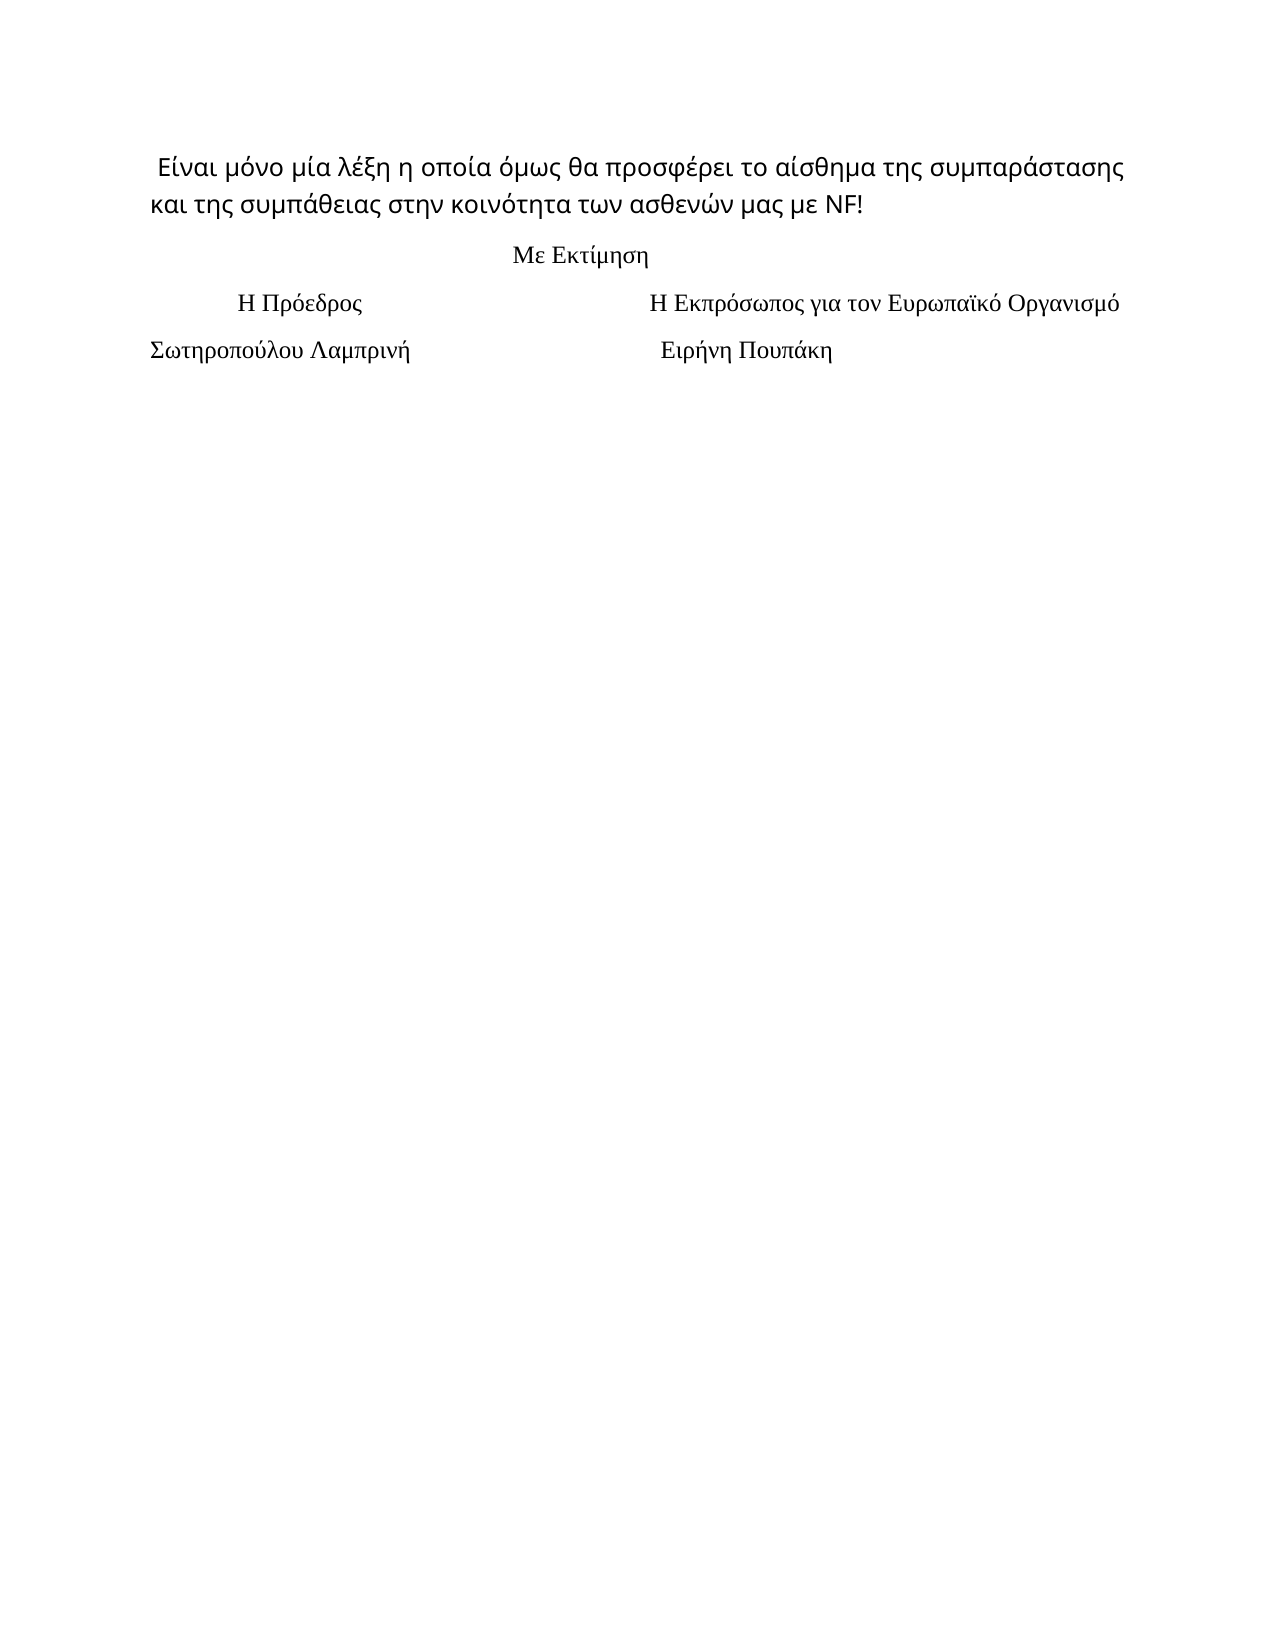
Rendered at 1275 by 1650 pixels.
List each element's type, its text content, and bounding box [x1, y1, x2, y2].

text Είναι μόνο μία λέξη η οποία όμως θα προσφέρει το αίσθημα της συμπαράστασης και της συμπάθειας στην κοινότητα των ασθενών μας με NF! [150, 150, 1125, 221]
text Σωτηροπούλου Λαμπρινή Ειρήνη Πουπάκη [150, 336, 1125, 364]
text Η Πρόεδρος Η Εκπρόσωπος για τον Ευρωπαϊκό Οργανισμό [150, 288, 1125, 317]
text Με Εκτίμηση [150, 240, 1125, 269]
